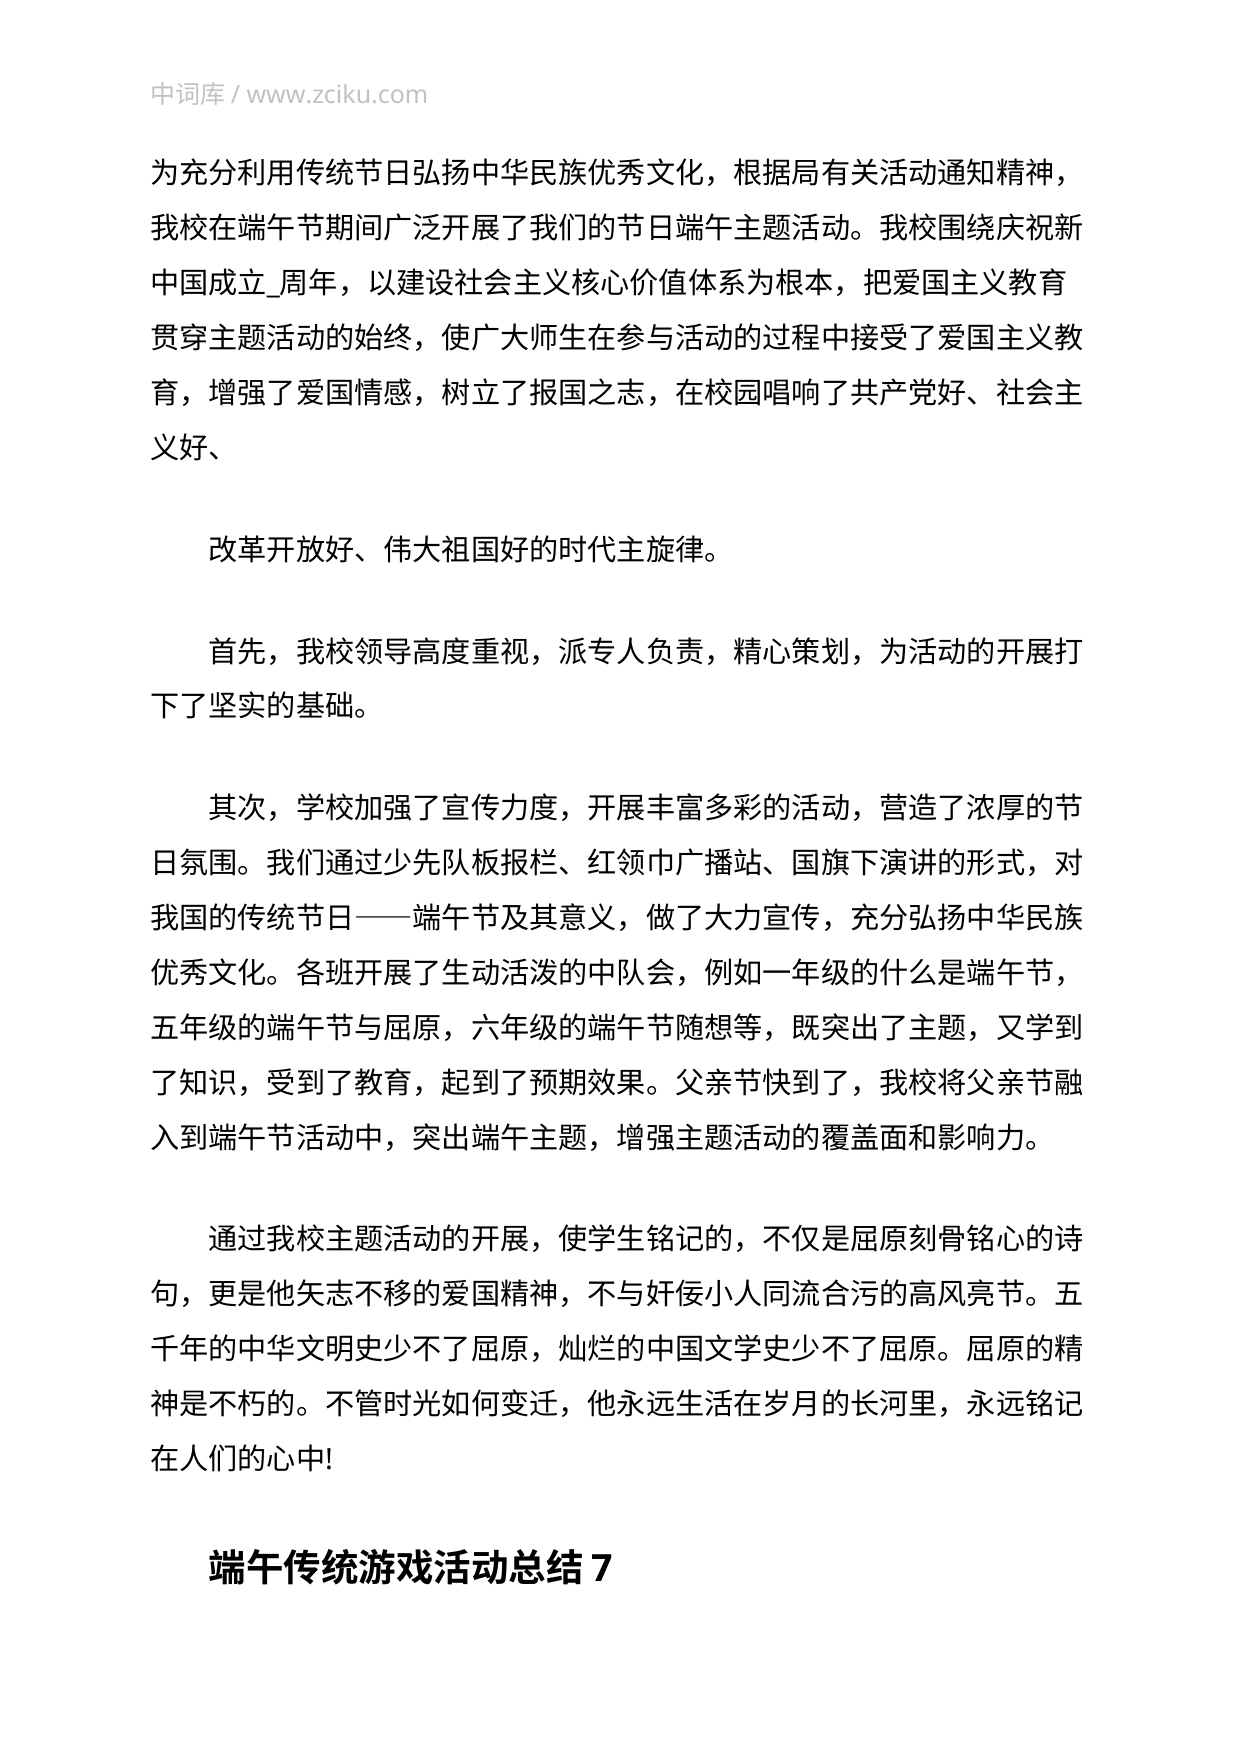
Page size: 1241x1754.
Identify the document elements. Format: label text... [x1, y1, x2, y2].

text 其次，学校加强了宣传力度，开展丰富多彩的活动，营造了浓厚的节日氛围。我们通过少先队板报栏、红领巾广播站、国旗下演讲的形式，对我国的传统节日——端午节及其意义，做了大力宣传，充分弘扬中华民族优秀文化。各班开展了生动活泼的中队会，例如一年级的什么是端午节，五年级的端午节与屈原，六年级的端午节随想等，既突出了主题，又学到了知识，受到了教育，起到了预期效果。父亲节快到了，我校将父亲节融入到端午节活动中，突出端午主题，增强主题活动的覆盖面和影响力。 [150, 785, 1090, 1156]
text 首先，我校领导高度重视，派专人负责，精心策划，为活动的开展打下了坚实的基础。 [150, 628, 1090, 725]
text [150, 150, 1090, 467]
text 改革开放好、伟大祖国好的时代主旋律。 [150, 526, 1090, 569]
text 端午传统游戏活动总结7 [150, 1537, 1090, 1592]
text 通过我校主题活动的开展，使学生铭记的，不仅是屈原刻骨铭心的诗句，更是他矢志不移的爱国精神，不与奸佞小人同流合污的高风亮节。五千年的中华文明史少不了屈原，灿烂的中国文学史少不了屈原。屈原的精神是不朽的。不管时光如何变迁，他永远生活在岁月的长河里，永远铭记在人们的心中! [150, 1216, 1090, 1478]
